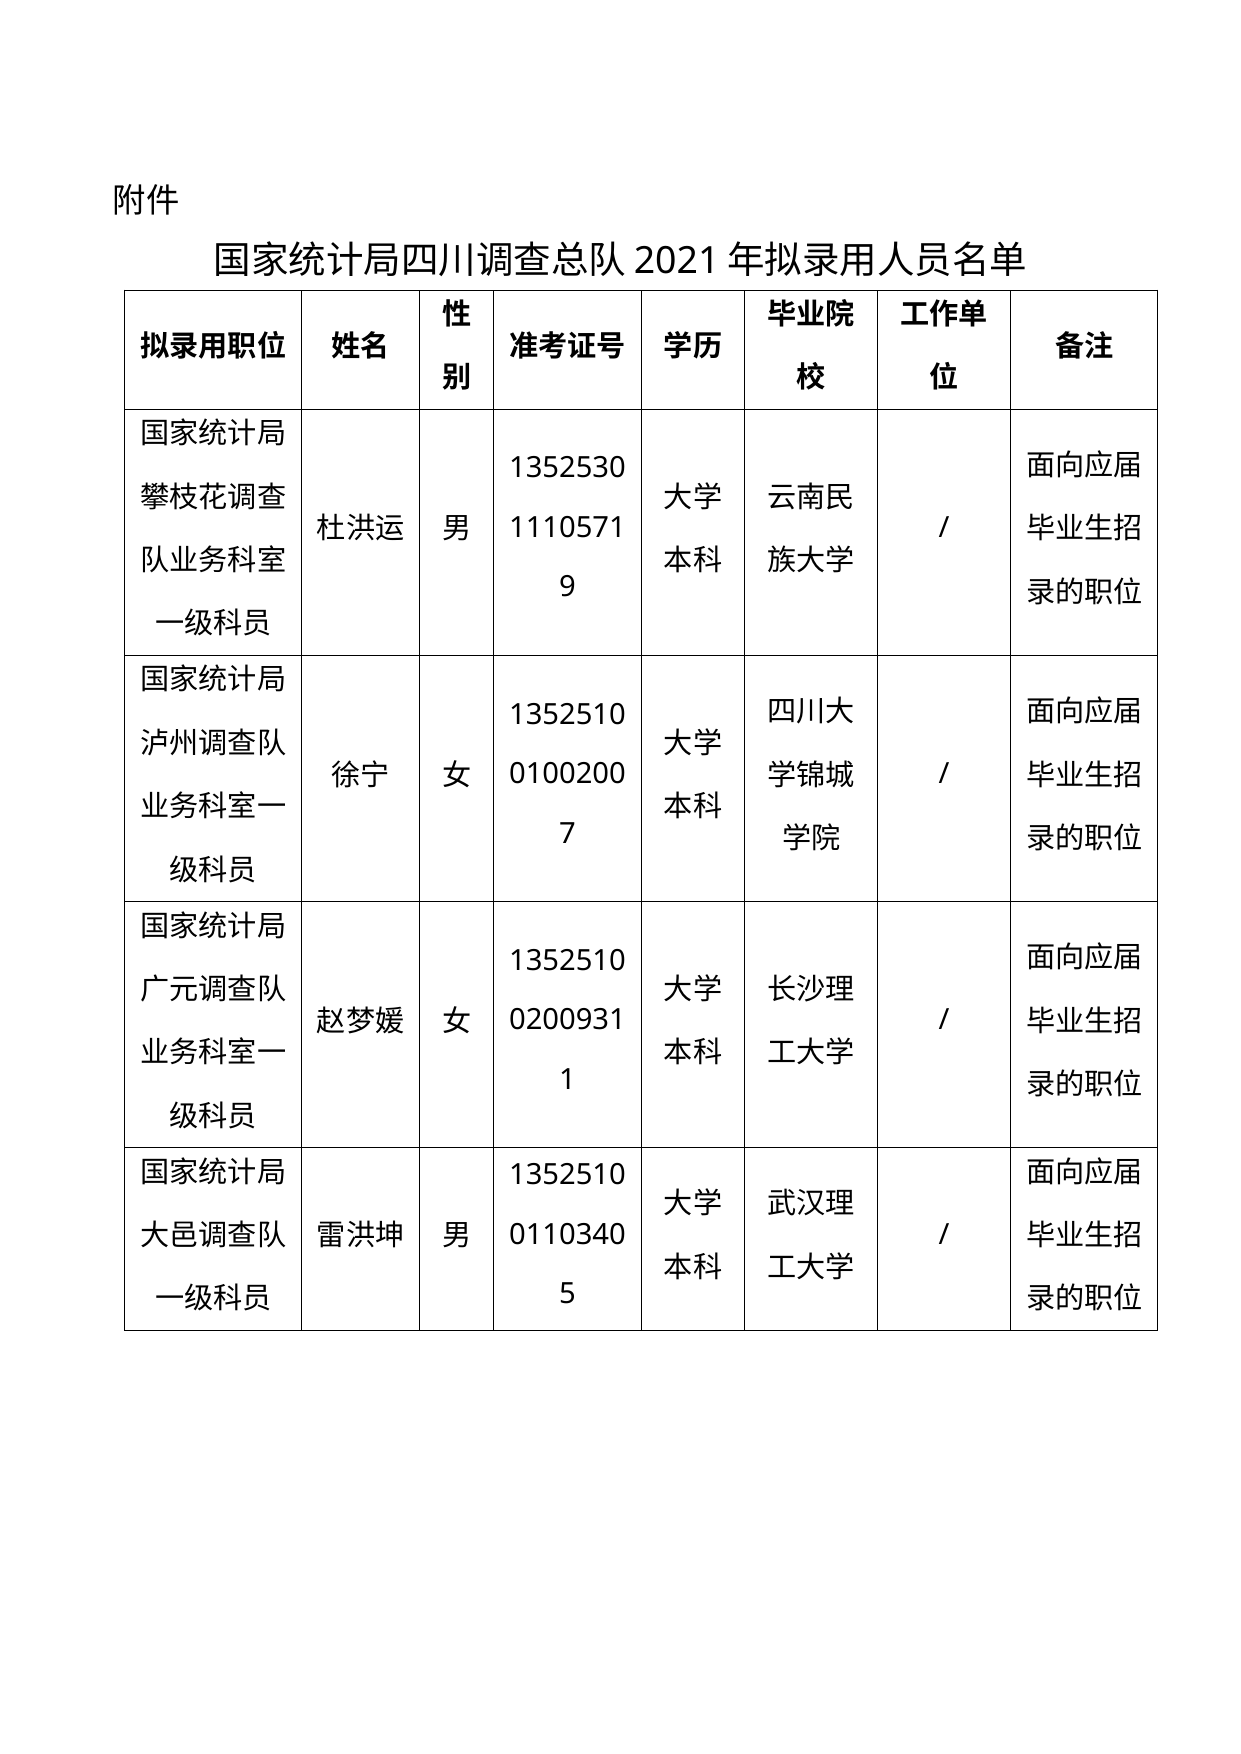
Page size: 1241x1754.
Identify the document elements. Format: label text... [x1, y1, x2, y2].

table_header 备注 [1011, 291, 1157, 409]
table_header 准考证号 [494, 291, 641, 409]
table_cell 大学本科 [642, 1148, 744, 1330]
table_cell 女 [420, 902, 493, 1147]
table_cell 女 [420, 656, 493, 901]
table_cell 男 [420, 1148, 493, 1330]
table_header 学历 [642, 291, 744, 409]
table_cell 男 [420, 410, 493, 655]
table_cell 徐宁 [302, 656, 419, 901]
table_cell 武汉理工大学 [745, 1148, 877, 1330]
table_cell 国家统计局攀枝花调查队业务科室一级科员 [125, 410, 301, 655]
table_cell 大学本科 [642, 656, 744, 901]
table_cell 135253011105719 [494, 410, 641, 655]
table_cell 面向应届毕业生招录的职位 [1011, 1148, 1157, 1330]
table_cell 135251002009311 [494, 902, 641, 1147]
table_cell 国家统计局泸州调查队业务科室一级科员 [125, 656, 301, 901]
table_cell 面向应届毕业生招录的职位 [1011, 902, 1157, 1147]
table_cell 四川大学锦城学院 [745, 656, 877, 901]
table_cell 杜洪运 [302, 410, 419, 655]
table_cell 135251001103405 [494, 1148, 641, 1330]
table_cell 国家统计局大邑调查队一级科员 [125, 1148, 301, 1330]
table_cell 135251001002007 [494, 656, 641, 901]
text 国家统计局四川调查总队2021年拟录用人员名单 [112, 224, 1128, 289]
table_cell 大学本科 [642, 410, 744, 655]
table_cell / [878, 656, 1010, 901]
table_cell 长沙理工大学 [745, 902, 877, 1147]
table_header 毕业院校 [745, 291, 877, 409]
table_cell 赵梦媛 [302, 902, 419, 1147]
table_header 姓名 [302, 291, 419, 409]
table_cell 国家统计局广元调查队业务科室一级科员 [125, 902, 301, 1147]
table_header 工作单位 [878, 291, 1010, 409]
table_cell 雷洪坤 [302, 1148, 419, 1330]
table_cell / [878, 1148, 1010, 1330]
table_cell / [878, 410, 1010, 655]
table_header 性别 [420, 291, 493, 409]
text 附件 [112, 162, 1128, 224]
table_header 拟录用职位 [125, 291, 301, 409]
table_cell 面向应届毕业生招录的职位 [1011, 656, 1157, 901]
table_cell 面向应届毕业生招录的职位 [1011, 410, 1157, 655]
table_cell / [878, 902, 1010, 1147]
table_cell 大学本科 [642, 902, 744, 1147]
table_cell 云南民族大学 [745, 410, 877, 655]
